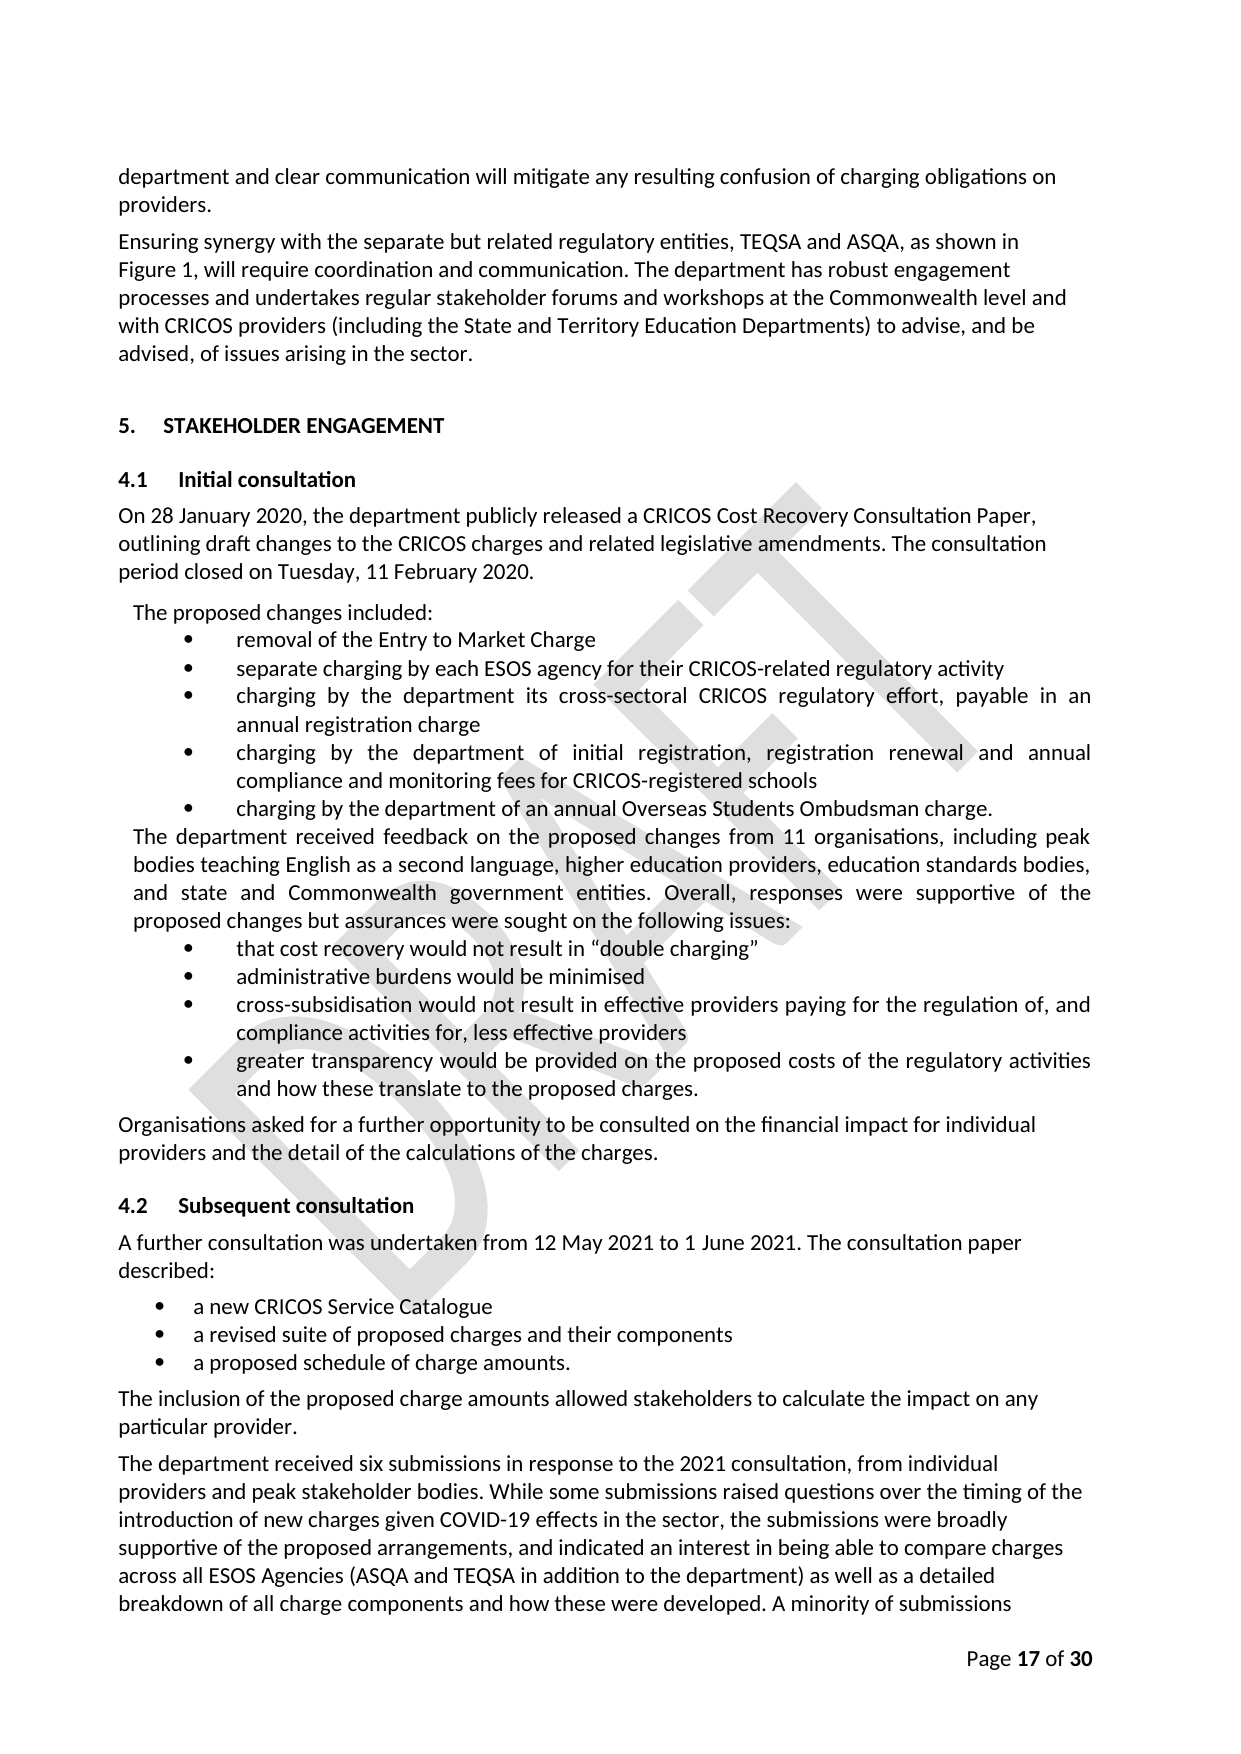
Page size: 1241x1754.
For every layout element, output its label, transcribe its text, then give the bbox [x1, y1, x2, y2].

list that cost recovery would not result in “double charging” [184, 934, 1092, 962]
list a revised suite of proposed charges and their components [156, 1320, 1092, 1348]
subtitle 5. STAKEHOLDER ENGAGEMENT [118, 412, 1092, 440]
list removal of the Entry to Market Charge [184, 626, 1092, 654]
text The department received feedback on the proposed changes from 11 organisations, including peak bodies teaching English as a second language, higher education providers, education standards bodies, and state and Commonwealth government entities. Overall, responses were supportive of the proposed changes but assurances were sought on the following issues: [133, 822, 1092, 934]
list a proposed schedule of charge amounts. [156, 1348, 1092, 1376]
text The proposed changes included: [133, 598, 1092, 626]
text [118, 1449, 1092, 1617]
subtitle Subsequent consultation [118, 1191, 1092, 1219]
list separate charging by each ESOS agency for their CRICOS-related regulatory activity [184, 654, 1092, 682]
text The inclusion of the proposed charge amounts allowed stakeholders to calculate the impact on any particular provider. [118, 1384, 1092, 1441]
list a new CRICOS Service Catalogue [156, 1292, 1092, 1320]
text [118, 162, 1092, 218]
list administrative burdens would be minimised [184, 962, 1092, 990]
text Ensuring synergy with the separate but related regulatory entities, TEQSA and ASQA, as shown in Figure 1, will require coordination and communication. The department has robust engagement processes and undertakes regular stakeholder forums and workshops at the Commonwealth level and with CRICOS providers (including the State and Territory Education Departments) to advise, and be advised, of issues arising in the sector. [118, 227, 1092, 367]
list charging by the department of an annual Overseas Students Ombudsman charge. [184, 794, 1092, 822]
list cross-subsidisation would not result in effective providers paying for the regulation of, and compliance activities for, less effective providers [184, 990, 1092, 1046]
list charging by the department of initial registration, registration renewal and annual compliance and monitoring fees for CRICOS-registered schools [184, 738, 1092, 794]
text A further consultation was undertaken from 12 May 2021 to 1 June 2021. The consultation paper described: [118, 1228, 1092, 1284]
text On 28 January 2020, the department publicly released a CRICOS Cost Recovery Consultation Paper, outlining draft changes to the CRICOS charges and related legislative amendments. The consultation period closed on Tuesday, 11 February 2020. [118, 501, 1092, 585]
text Organisations asked for a further opportunity to be consulted on the financial impact for individual providers and the detail of the calculations of the charges. [118, 1110, 1092, 1166]
subtitle Initial consultation [118, 465, 1092, 493]
list greater transparency would be provided on the proposed costs of the regulatory activities and how these translate to the proposed charges. [184, 1046, 1092, 1102]
list charging by the department its cross-sectoral CRICOS regulatory effort, payable in an annual registration charge [184, 682, 1092, 738]
